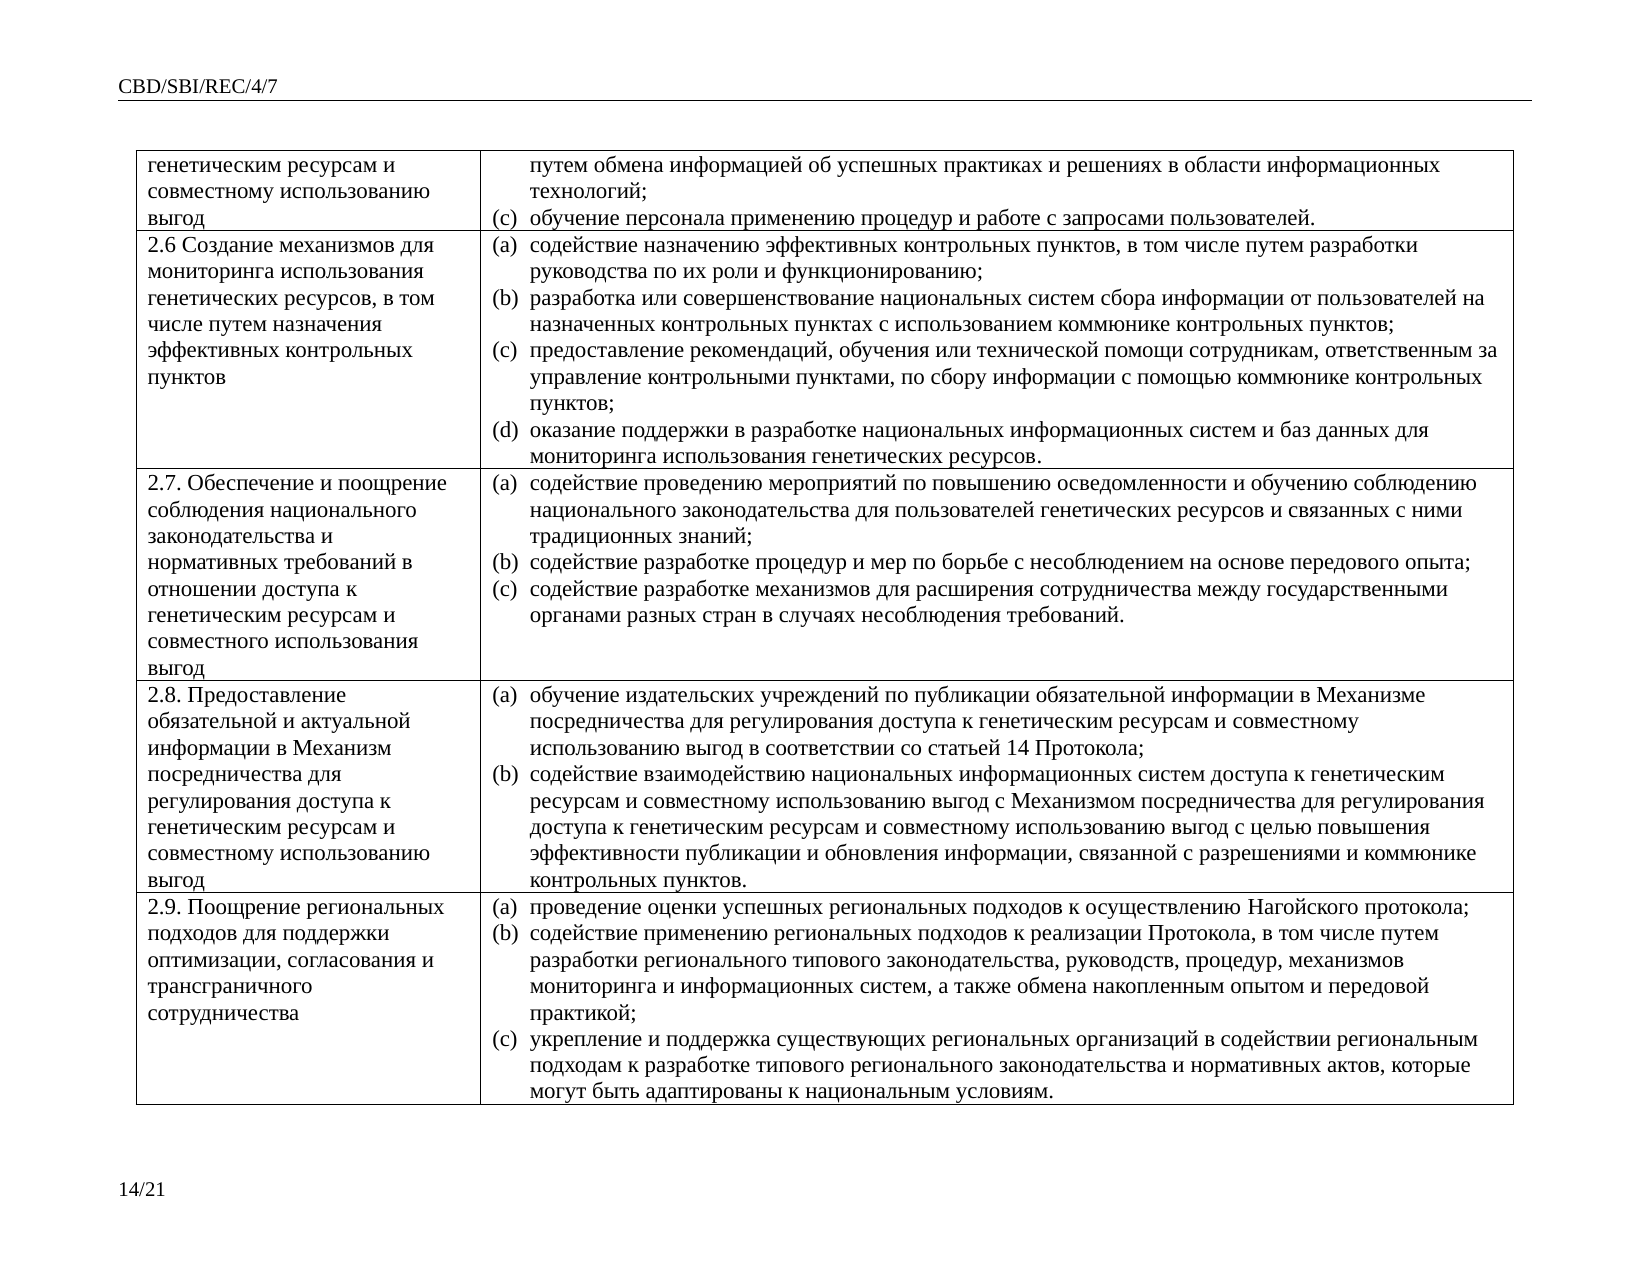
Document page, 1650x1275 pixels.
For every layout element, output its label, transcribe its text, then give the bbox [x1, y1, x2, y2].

table_cell обучение издательских учреждений по публикации обязательной информации в Механизме посредничества для регулирования доступа к генетическим ресурсам и совместному использованию выгод в соответствии со статьей 14 Протокола; содействие взаимодействию национальных информационных систем доступа к генетическим ресурсам и совместному использованию выгод с Механизмом посредничества для регулирования доступа к генетическим ресурсам и совместному использованию выгод с целью повышения эффективности публикации и обновления информации, связанной с разрешениями и коммюнике контрольных пунктов. [481, 681, 1513, 892]
table_cell содействие назначению эффективных контрольных пунктов, в том числе путем разработки руководства по их роли и функционированию; разработка или совершенствование национальных систем сбора информации от пользователей на назначенных контрольных пунктах с использованием коммюнике контрольных пунктов; предоставление рекомендаций, обучения или технической помощи сотрудникам, ответственным за управление контрольными пунктами, по сбору информации с помощью коммюнике контрольных пунктов; оказание поддержки в разработке национальных информационных систем и баз данных для мониторинга использования генетических ресурсов. [481, 231, 1513, 468]
table_cell 2.7. Обеспечение и поощрение соблюдения национального законодательства и нормативных требований в отношении доступа к генетическим ресурсам и совместного использования выгод [137, 469, 480, 680]
table_cell 2.6 Создание механизмов для мониторинга использования генетических ресурсов, в том числе путем назначения эффективных контрольных пунктов [137, 231, 480, 468]
table_cell содействие проведению мероприятий по повышению осведомленности и обучению соблюдению национального законодательства для пользователей генетических ресурсов и связанных с ними традиционных знаний; содействие разработке процедур и мер по борьбе с несоблюдением на основе передового опыта; содействие разработке механизмов для расширения сотрудничества между государственными органами разных стран в случаях несоблюдения требований. [481, 469, 1513, 680]
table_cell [481, 151, 1513, 230]
table_cell проведение оценки успешных региональных подходов к осуществлению Нагойского протокола; содействие применению региональных подходов к реализации Протокола, в том числе путем разработки регионального типового законодательства, руководств, процедур, механизмов мониторинга и информационных систем, а также обмена накопленным опытом и передовой практикой; укрепление и поддержка существующих региональных организаций в содействии региональным подходам к разработке типового регионального законодательства и нормативных актов, которые могут быть адаптированы к национальным условиям. [481, 893, 1513, 1104]
table_cell 2.8. Предоставление обязательной и актуальной информации в Механизм посредничества для регулирования доступа к генетическим ресурсам и совместному использованию выгод [137, 681, 480, 892]
table_cell 2.9. Поощрение региональных подходов для поддержки оптимизации, согласования и трансграничного сотрудничества [137, 893, 480, 1104]
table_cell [137, 151, 480, 230]
